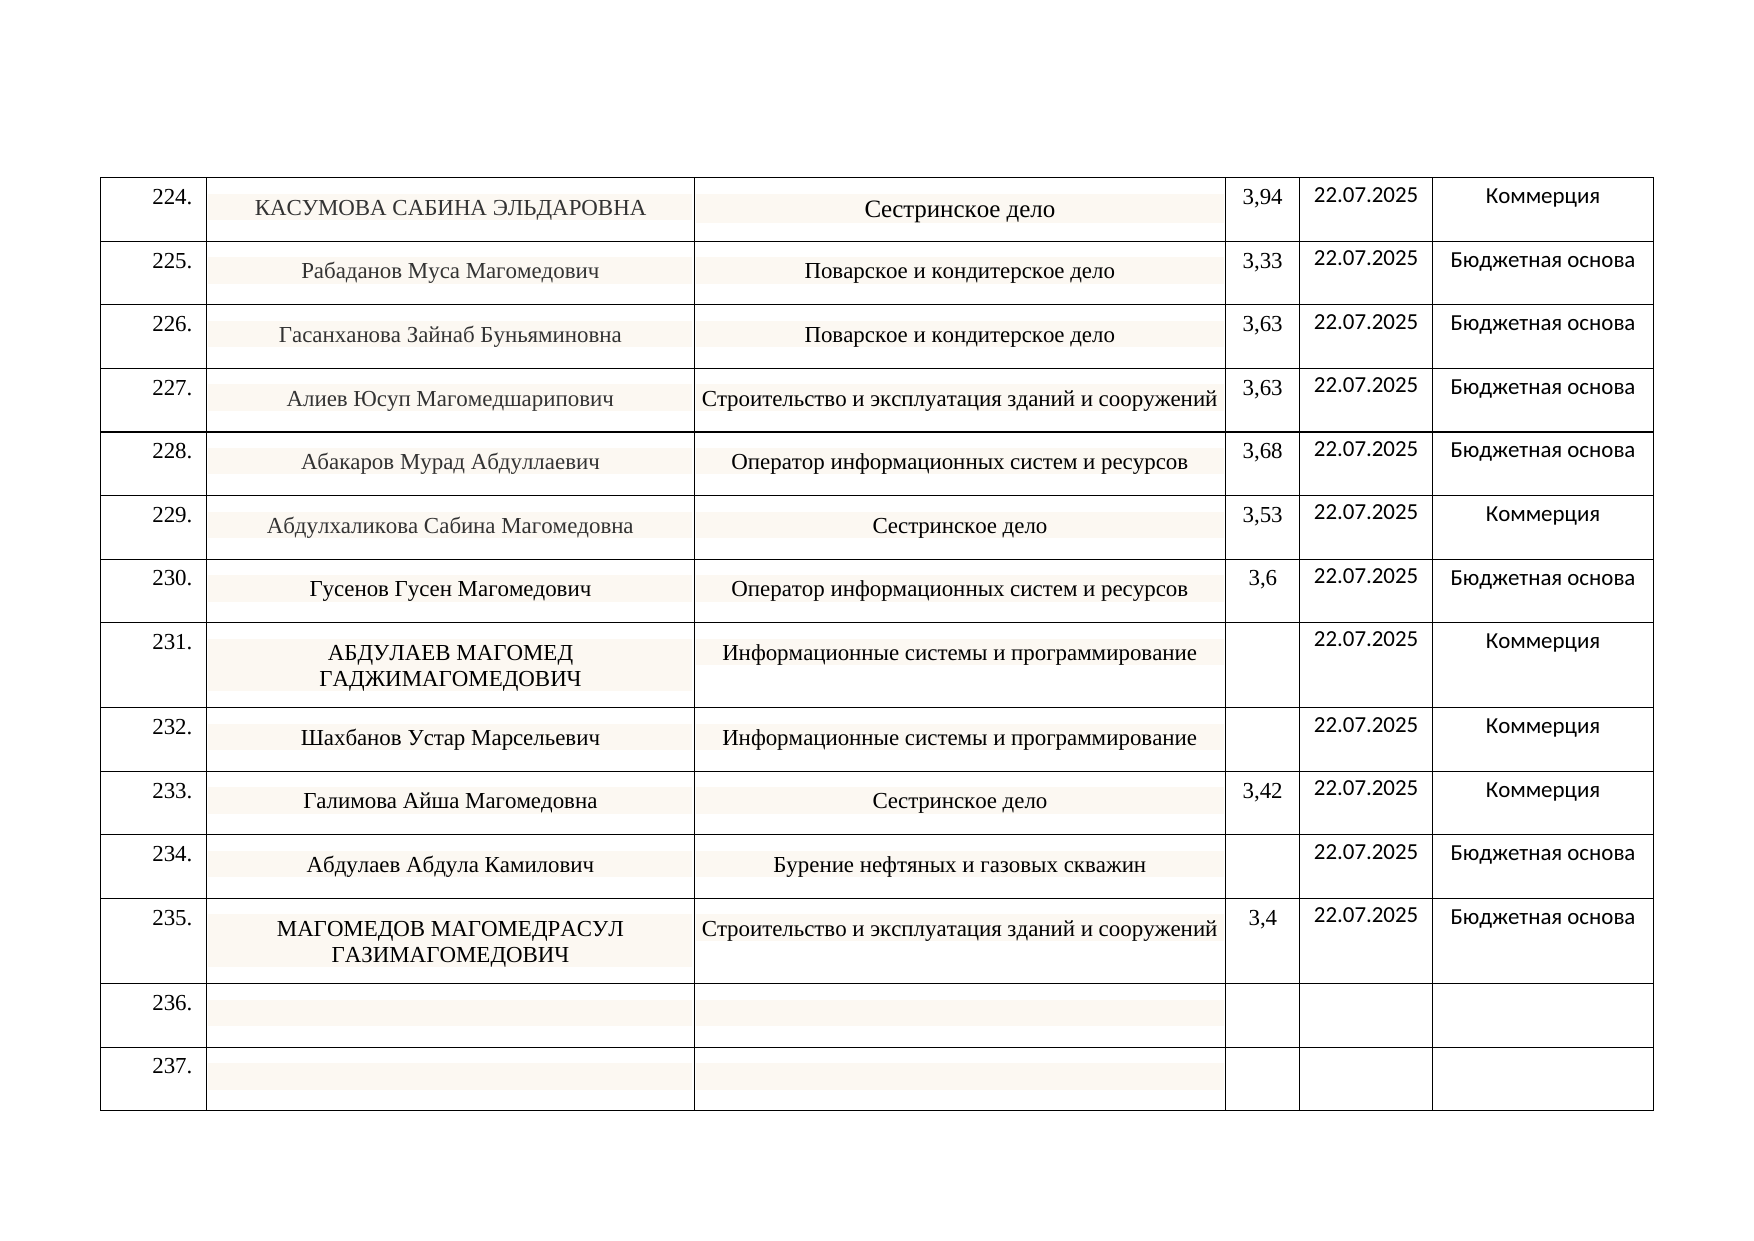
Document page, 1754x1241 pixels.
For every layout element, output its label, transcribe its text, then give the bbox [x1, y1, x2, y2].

table_cell 22.07.2025 [1300, 305, 1432, 368]
table_cell [207, 984, 694, 1047]
table_cell [1226, 835, 1299, 898]
table_cell 22.07.2025 [1300, 772, 1432, 834]
table_cell 3,6 [1226, 560, 1299, 622]
table_cell Бюджетная основа [1433, 242, 1653, 304]
table_cell 22.07.2025 [1300, 496, 1432, 558]
table_cell 22.07.2025 [1300, 623, 1432, 707]
table_cell [1433, 1048, 1653, 1110]
table_cell Коммерция [1433, 772, 1653, 834]
table_cell 22.07.2025 [1300, 560, 1432, 622]
table_cell Алиев Юсуп Магомедшарипович [207, 369, 694, 431]
table_cell [1433, 984, 1653, 1047]
table_cell 3,63 [1226, 369, 1299, 431]
table_cell 3,42 [1226, 772, 1299, 834]
table_cell 3,4 [1226, 899, 1299, 983]
table_cell Коммерция [1433, 708, 1653, 771]
table_cell Бюджетная основа [1433, 835, 1653, 898]
table_cell Оператор информационных систем и ресурсов [695, 433, 1225, 495]
table_cell Бюджетная основа [1433, 899, 1653, 983]
table_cell [101, 772, 206, 834]
table_cell Шахбанов Устар Марсельевич [207, 708, 694, 771]
table_cell Бюджетная основа [1433, 305, 1653, 368]
table_cell [101, 623, 206, 707]
table_cell 3,33 [1226, 242, 1299, 304]
table_cell Сестринское дело [695, 772, 1225, 834]
table_cell Абакаров Мурад Абдуллаевич [207, 433, 694, 495]
table_cell Поварское и кондитерское дело [695, 242, 1225, 304]
table_cell [695, 984, 1225, 1047]
table_cell [1226, 623, 1299, 707]
table_cell 22.07.2025 [1300, 708, 1432, 771]
table_cell [101, 835, 206, 898]
table_cell 22.07.2025 [1300, 178, 1432, 241]
table_cell [101, 708, 206, 771]
table_cell Коммерция [1433, 623, 1653, 707]
table_cell [101, 178, 206, 241]
table_cell 22.07.2025 [1300, 899, 1432, 983]
table_cell [101, 560, 206, 622]
table_cell [101, 242, 206, 304]
table_cell Строительство и эксплуатация зданий и сооружений [695, 369, 1225, 431]
table_cell 3,68 [1226, 433, 1299, 495]
table_cell Бюджетная основа [1433, 433, 1653, 495]
table_cell Гусенов Гусен Магомедович [207, 560, 694, 622]
table_cell Сестринское дело [695, 496, 1225, 558]
table_cell [101, 369, 206, 431]
table_cell 22.07.2025 [1300, 433, 1432, 495]
table_cell [101, 496, 206, 558]
table_cell Сестринское дело [695, 178, 1225, 241]
table_cell 3,63 [1226, 305, 1299, 368]
table_cell Рабаданов Муса Магомедович [207, 242, 694, 304]
table_cell [101, 433, 206, 495]
table_cell Абдулхаликова Сабина Магомедовна [207, 496, 694, 558]
table_cell [1226, 708, 1299, 771]
table_cell АБДУЛАЕВ МАГОМЕД ГАДЖИМАГОМЕДОВИЧ [207, 623, 694, 707]
table_cell Оператор информационных систем и ресурсов [695, 560, 1225, 622]
table_cell КАСУМОВА САБИНА ЭЛЬДАРОВНА [207, 178, 694, 241]
table_cell [695, 1048, 1225, 1110]
table_cell Бюджетная основа [1433, 560, 1653, 622]
table_cell МАГОМЕДОВ МАГОМЕДРАСУЛ ГАЗИМАГОМЕДОВИЧ [207, 899, 694, 983]
table_cell Бурение нефтяных и газовых скважин [695, 835, 1225, 898]
table_cell Коммерция [1433, 496, 1653, 558]
table_cell [101, 899, 206, 983]
table_cell 3,53 [1226, 496, 1299, 558]
table_cell Строительство и эксплуатация зданий и сооружений [695, 899, 1225, 983]
table_cell [101, 984, 206, 1047]
table_cell Информационные системы и программирование [695, 623, 1225, 707]
table_cell 3,94 [1226, 178, 1299, 241]
table_cell Коммерция [1433, 178, 1653, 241]
table_cell Гасанханова Зайнаб Буньяминовна [207, 305, 694, 368]
table_cell [101, 1048, 206, 1110]
table_cell 22.07.2025 [1300, 242, 1432, 304]
table_cell Информационные системы и программирование [695, 708, 1225, 771]
table_cell Бюджетная основа [1433, 369, 1653, 431]
table_cell 22.07.2025 [1300, 369, 1432, 431]
table_cell [101, 305, 206, 368]
table_cell [1300, 1048, 1432, 1110]
table_cell Галимова Айша Магомедовна [207, 772, 694, 834]
table_cell [1300, 984, 1432, 1047]
table_cell [1226, 984, 1299, 1047]
table_cell Поварское и кондитерское дело [695, 305, 1225, 368]
table_cell Абдулаев Абдула Камилович [207, 835, 694, 898]
table_cell 22.07.2025 [1300, 835, 1432, 898]
table_cell [1226, 1048, 1299, 1110]
table_cell [207, 1048, 694, 1110]
